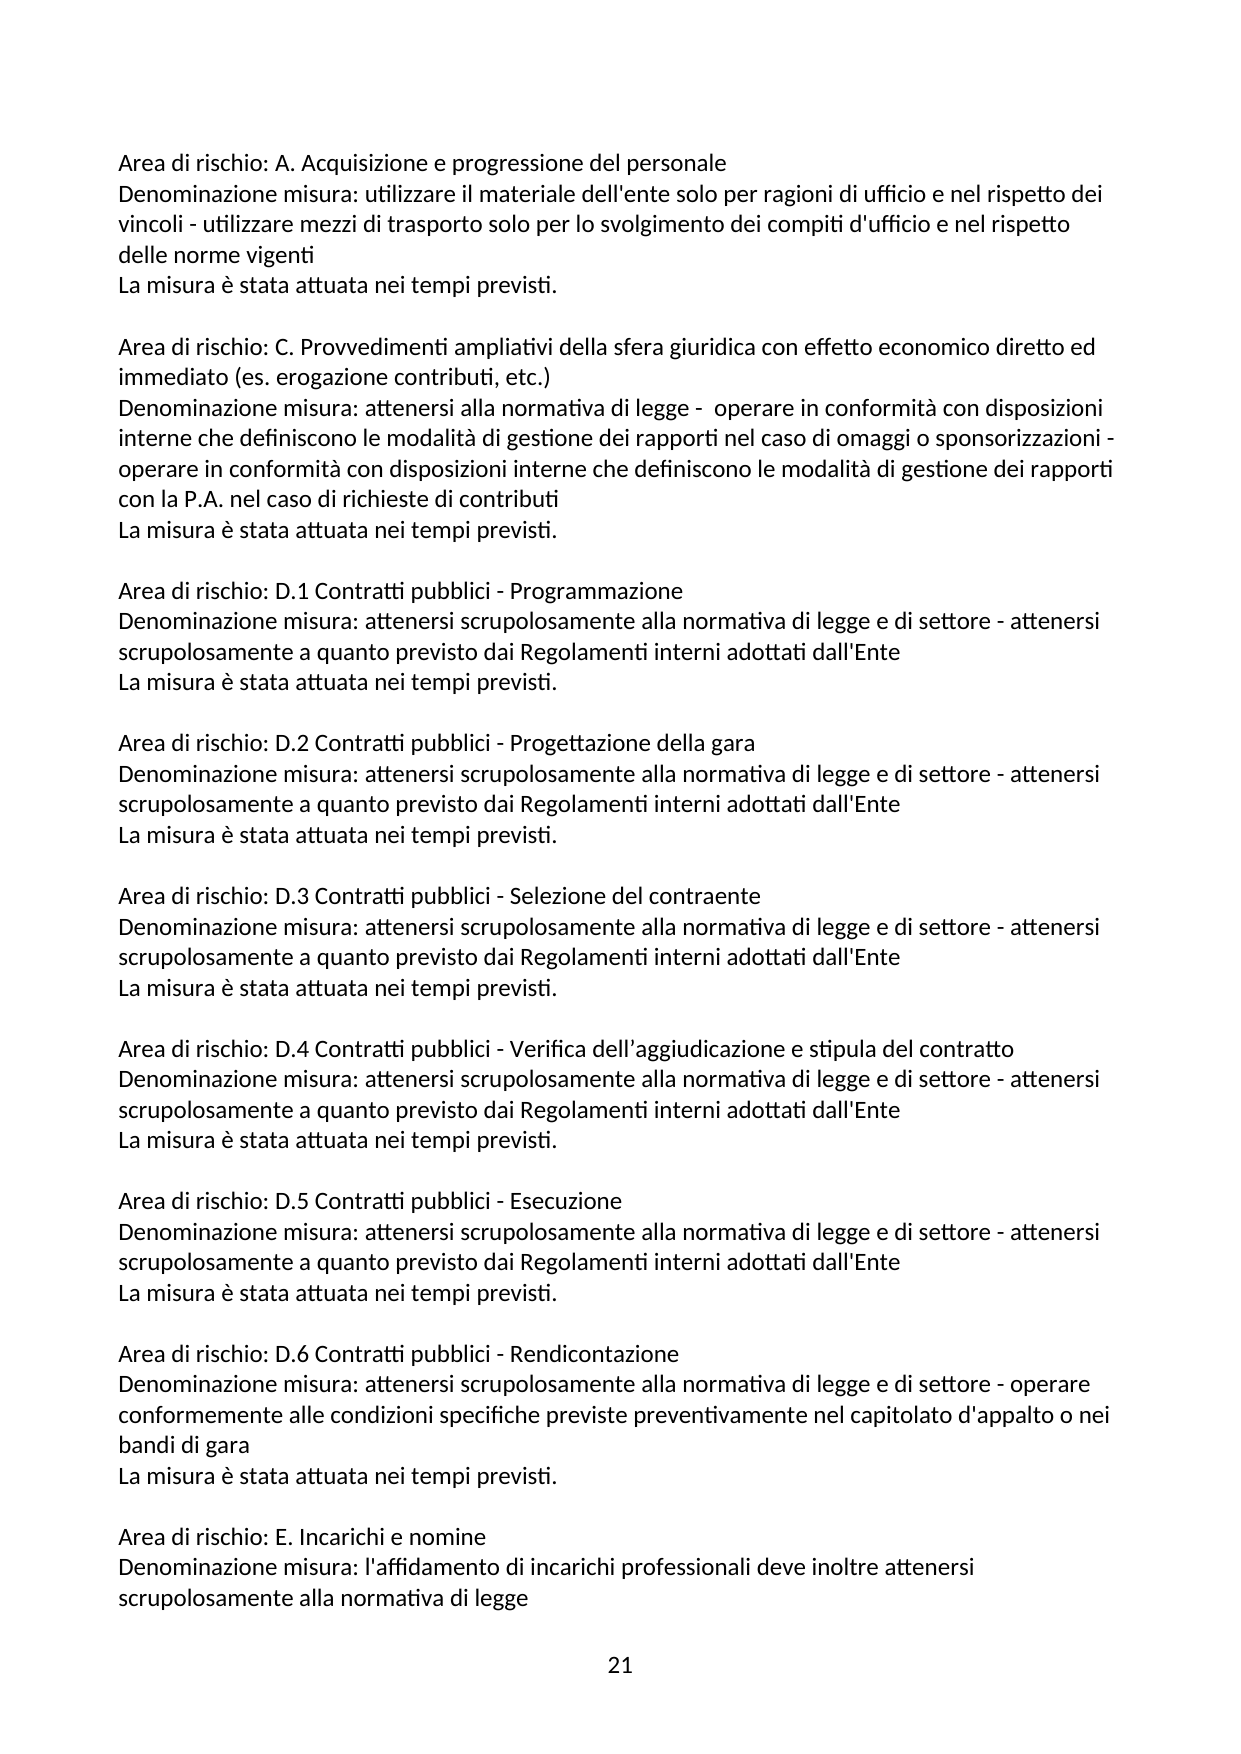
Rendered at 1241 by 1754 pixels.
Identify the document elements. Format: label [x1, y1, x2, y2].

text [118, 148, 1122, 1613]
